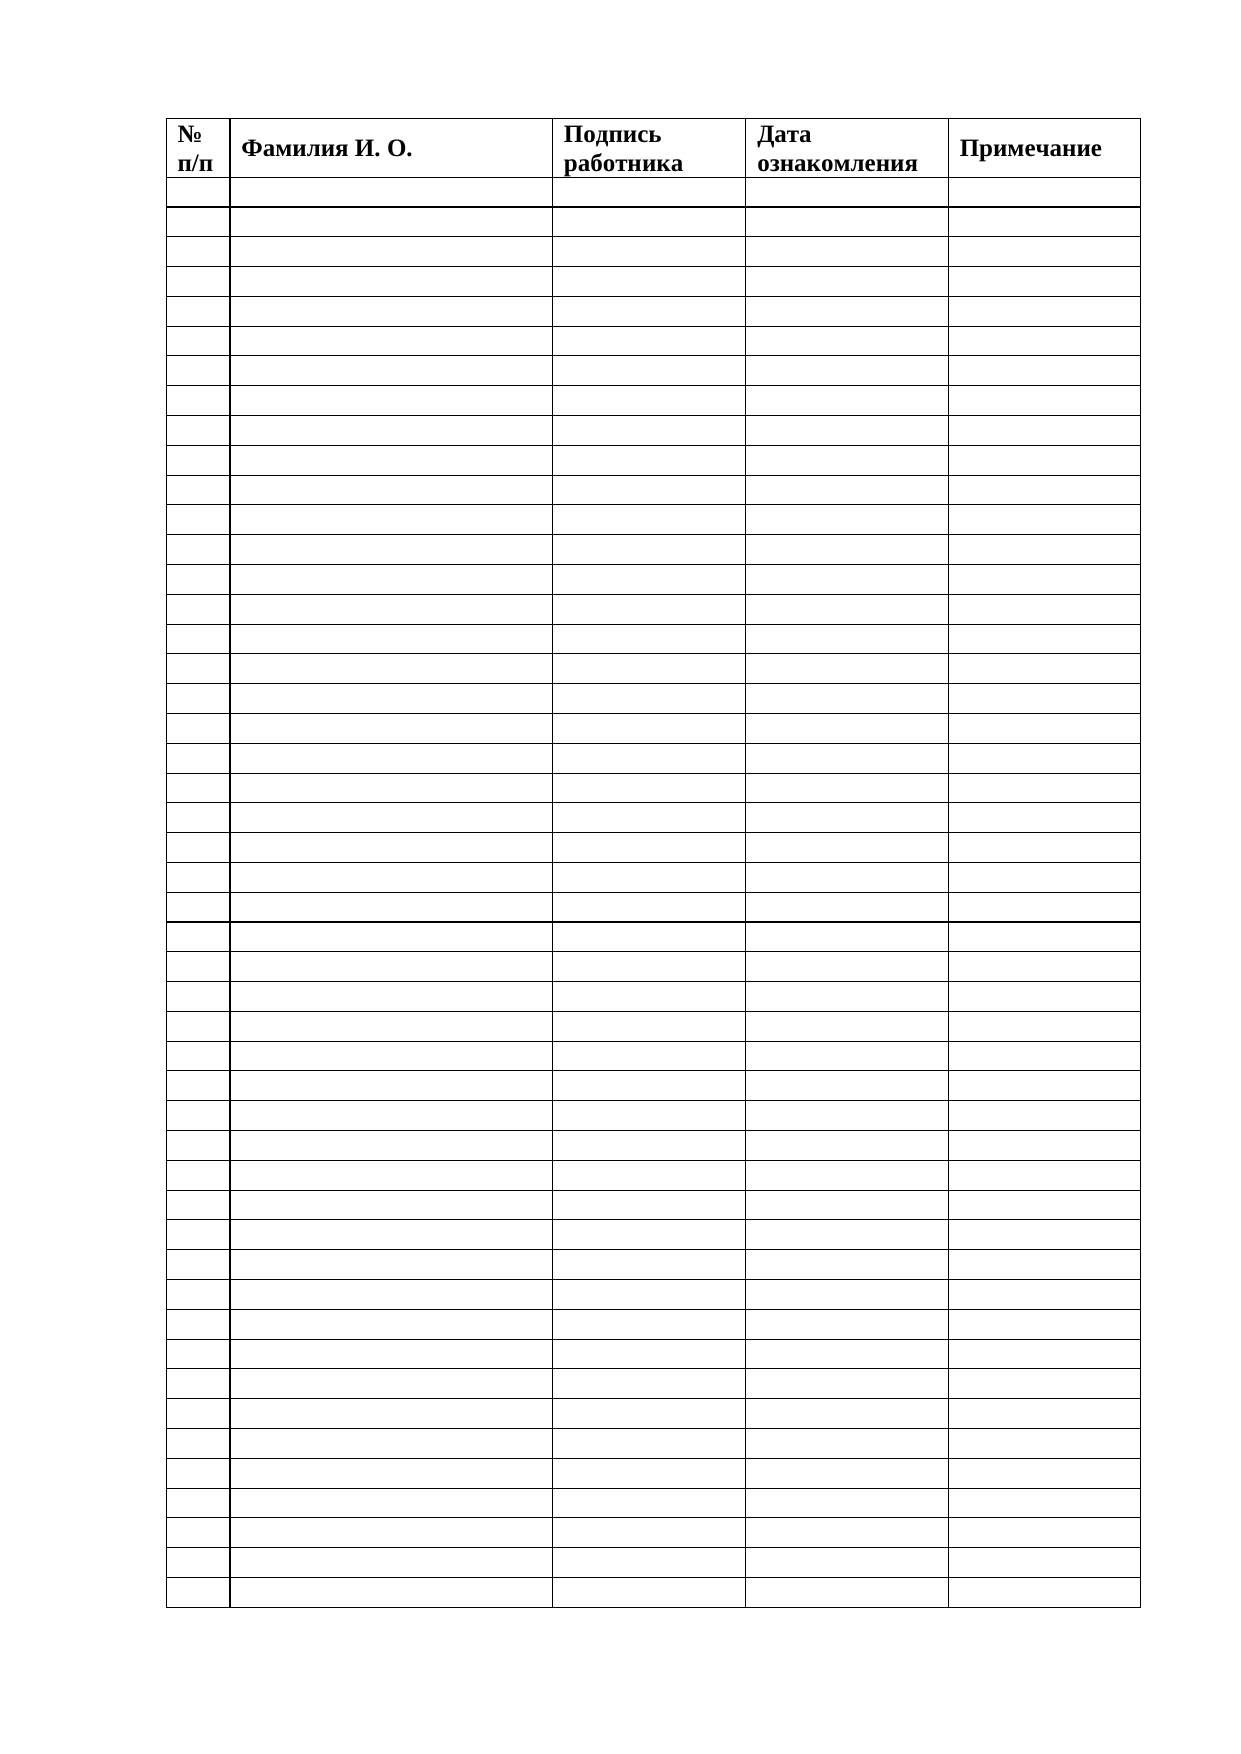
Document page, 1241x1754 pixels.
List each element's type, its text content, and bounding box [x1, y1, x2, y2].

table_cell [167, 744, 229, 772]
table_cell [167, 1012, 229, 1041]
table_cell [746, 356, 948, 385]
table_cell [167, 1161, 229, 1189]
table_cell [949, 476, 1140, 504]
table_cell [553, 1131, 745, 1160]
table_cell [949, 1280, 1140, 1309]
table_cell [167, 1042, 229, 1070]
table_cell [553, 1399, 745, 1428]
table_cell [746, 1459, 948, 1487]
table_cell [553, 923, 745, 951]
table_cell [949, 952, 1140, 981]
table_cell [167, 982, 229, 1011]
table_cell [949, 1369, 1140, 1398]
table_cell [167, 1369, 229, 1398]
table_cell [167, 1578, 229, 1607]
table_cell [231, 1161, 552, 1189]
table_cell [949, 1012, 1140, 1041]
table_cell [553, 1042, 745, 1070]
table_cell [231, 803, 552, 832]
table_cell [949, 1429, 1140, 1458]
table_cell [949, 208, 1140, 236]
table_cell [553, 863, 745, 892]
table_cell [746, 267, 948, 296]
table_cell [167, 1459, 229, 1487]
table_cell [167, 774, 229, 802]
table_cell [167, 505, 229, 534]
table_cell [949, 1548, 1140, 1577]
table_cell [167, 356, 229, 385]
table_cell [746, 1340, 948, 1368]
table_cell [553, 595, 745, 623]
table_cell [167, 625, 229, 653]
table_cell [231, 1459, 552, 1487]
table_cell [746, 1071, 948, 1100]
table_cell [231, 1369, 552, 1398]
table_cell [949, 803, 1140, 832]
table_cell [553, 565, 745, 594]
table_cell [949, 178, 1140, 206]
table_cell [746, 386, 948, 415]
table_cell [746, 1101, 948, 1130]
table_cell [167, 893, 229, 921]
table_cell [746, 1250, 948, 1279]
table_cell [746, 476, 948, 504]
table_cell [231, 1250, 552, 1279]
table_cell [167, 386, 229, 415]
table_cell [949, 565, 1140, 594]
table_cell [231, 565, 552, 594]
table_cell № п/п [167, 119, 229, 177]
table_cell [553, 893, 745, 921]
table_cell [167, 923, 229, 951]
table_cell [553, 237, 745, 266]
table_cell [553, 1518, 745, 1547]
table_cell [746, 952, 948, 981]
table_cell [167, 297, 229, 326]
table_cell [167, 565, 229, 594]
table_cell [746, 863, 948, 892]
table_cell [167, 178, 229, 206]
table_cell [746, 654, 948, 683]
table_cell [167, 1340, 229, 1368]
table_cell [553, 774, 745, 802]
table_cell [553, 1250, 745, 1279]
table_cell [949, 505, 1140, 534]
table_cell [167, 863, 229, 892]
table_cell [553, 714, 745, 743]
table_cell [746, 178, 948, 206]
table_cell [553, 267, 745, 296]
table_cell [553, 1012, 745, 1041]
table_cell [746, 803, 948, 832]
table_cell [949, 1250, 1140, 1279]
table_cell [746, 1161, 948, 1189]
table_cell [231, 1131, 552, 1160]
table_cell [553, 982, 745, 1011]
table_cell [231, 833, 552, 862]
table_cell [231, 1548, 552, 1577]
table_cell [746, 1489, 948, 1517]
table_cell [949, 416, 1140, 445]
table_cell [553, 1459, 745, 1487]
table_cell [231, 1429, 552, 1458]
table_cell [746, 774, 948, 802]
table_cell [949, 1489, 1140, 1517]
table_cell [167, 1071, 229, 1100]
table_cell [231, 267, 552, 296]
table_cell [167, 476, 229, 504]
table_cell [746, 1578, 948, 1607]
table_cell [949, 327, 1140, 355]
table_cell [746, 565, 948, 594]
table_cell [167, 446, 229, 474]
table_cell [553, 1101, 745, 1130]
table_cell [746, 237, 948, 266]
table_cell [231, 1280, 552, 1309]
table_cell [231, 356, 552, 385]
table_cell [231, 595, 552, 623]
table_cell [553, 1310, 745, 1338]
table_cell [231, 476, 552, 504]
table_cell [949, 356, 1140, 385]
table_cell [746, 1042, 948, 1070]
table_cell [167, 416, 229, 445]
table_cell [746, 1429, 948, 1458]
table_cell [949, 1131, 1140, 1160]
table_cell [949, 1101, 1140, 1130]
table_cell [231, 1340, 552, 1368]
table_cell [746, 1012, 948, 1041]
table_cell [949, 1310, 1140, 1338]
table_cell [746, 1518, 948, 1547]
table_cell [949, 535, 1140, 564]
table_cell [231, 446, 552, 474]
table_cell [553, 684, 745, 713]
table_cell [553, 1161, 745, 1189]
table_cell [553, 1578, 745, 1607]
table_cell [949, 923, 1140, 951]
table_cell [167, 208, 229, 236]
table_cell [553, 297, 745, 326]
table_cell [231, 863, 552, 892]
table_cell [167, 1489, 229, 1517]
table_cell [231, 386, 552, 415]
table_cell [231, 1399, 552, 1428]
table_cell [949, 1220, 1140, 1249]
table_cell [949, 625, 1140, 653]
table_cell [553, 1280, 745, 1309]
table_cell [231, 893, 552, 921]
table_cell [949, 1042, 1140, 1070]
table_cell [167, 237, 229, 266]
table_cell [746, 327, 948, 355]
table_cell [167, 1399, 229, 1428]
table_cell [553, 535, 745, 564]
table_cell [231, 982, 552, 1011]
table_cell [746, 1131, 948, 1160]
table_cell [746, 535, 948, 564]
table_cell [553, 1220, 745, 1249]
table_cell [949, 833, 1140, 862]
table_cell [949, 714, 1140, 743]
table_cell [553, 446, 745, 474]
table_cell [949, 1191, 1140, 1219]
table_cell [949, 1071, 1140, 1100]
table_cell [231, 952, 552, 981]
table_cell [553, 1429, 745, 1458]
table_cell [231, 684, 552, 713]
table_cell [553, 744, 745, 772]
table_cell [231, 1578, 552, 1607]
table_cell [949, 863, 1140, 892]
table_cell [167, 535, 229, 564]
table_cell [746, 505, 948, 534]
table_cell [949, 267, 1140, 296]
table_cell [231, 625, 552, 653]
table_cell Фамилия И. О. [231, 119, 552, 177]
table_cell [167, 1429, 229, 1458]
table_cell [746, 416, 948, 445]
table_cell [746, 595, 948, 623]
table_cell [231, 327, 552, 355]
table_cell [167, 1220, 229, 1249]
table_cell Дата ознакомления [746, 119, 948, 177]
table_cell [949, 684, 1140, 713]
table_cell [746, 1310, 948, 1338]
table_cell [231, 1220, 552, 1249]
table_cell [949, 386, 1140, 415]
table_cell [553, 1548, 745, 1577]
table_cell [949, 1340, 1140, 1368]
table_cell [167, 803, 229, 832]
table_cell [949, 1161, 1140, 1189]
table_cell [231, 505, 552, 534]
table_cell [231, 1101, 552, 1130]
table_cell [231, 744, 552, 772]
table_cell [553, 1071, 745, 1100]
table_cell [746, 982, 948, 1011]
table_cell [553, 327, 745, 355]
table_cell [746, 208, 948, 236]
table_cell [746, 833, 948, 862]
table_cell [949, 595, 1140, 623]
table_cell [746, 1191, 948, 1219]
table_cell [746, 714, 948, 743]
table_cell [167, 1548, 229, 1577]
table_cell [167, 952, 229, 981]
table_cell [949, 1399, 1140, 1428]
table_cell [553, 1369, 745, 1398]
table_cell [231, 1310, 552, 1338]
table_cell [231, 1012, 552, 1041]
table_cell [553, 505, 745, 534]
table_cell [553, 476, 745, 504]
table_cell [231, 714, 552, 743]
table_cell [949, 1459, 1140, 1487]
table_cell [746, 446, 948, 474]
table_cell [746, 1548, 948, 1577]
table_cell [553, 803, 745, 832]
table_cell [746, 1280, 948, 1309]
table_cell [167, 833, 229, 862]
table_cell [167, 595, 229, 623]
table_cell [746, 923, 948, 951]
table_cell [553, 416, 745, 445]
table_cell [231, 923, 552, 951]
table_cell [167, 267, 229, 296]
table_cell [231, 1042, 552, 1070]
table_cell [231, 654, 552, 683]
table_cell [167, 684, 229, 713]
table_cell [231, 1071, 552, 1100]
table_cell [949, 1578, 1140, 1607]
table_cell [167, 1310, 229, 1338]
table_cell [553, 654, 745, 683]
table_cell [553, 178, 745, 206]
table_cell [949, 654, 1140, 683]
table_cell [231, 774, 552, 802]
table_cell [949, 893, 1140, 921]
table_cell [553, 1340, 745, 1368]
table_cell [167, 1131, 229, 1160]
table_cell [949, 1518, 1140, 1547]
table_cell [746, 297, 948, 326]
table_cell [231, 297, 552, 326]
table_cell [231, 178, 552, 206]
table_cell [746, 744, 948, 772]
table_cell [553, 386, 745, 415]
table_cell [949, 297, 1140, 326]
table_cell [231, 237, 552, 266]
table_cell [746, 1399, 948, 1428]
table_cell [231, 1489, 552, 1517]
table_cell [949, 237, 1140, 266]
table_cell [553, 1191, 745, 1219]
table_cell [746, 684, 948, 713]
table_cell [553, 625, 745, 653]
table_cell [949, 744, 1140, 772]
table_cell [553, 1489, 745, 1517]
table_cell [167, 327, 229, 355]
table_cell [231, 1518, 552, 1547]
table_cell [949, 446, 1140, 474]
table_cell [167, 714, 229, 743]
table_cell [167, 1280, 229, 1309]
table_cell [231, 416, 552, 445]
table_cell [553, 952, 745, 981]
table_cell [949, 774, 1140, 802]
table_cell [746, 893, 948, 921]
table_cell [167, 654, 229, 683]
table_cell [746, 625, 948, 653]
table_cell [553, 356, 745, 385]
table_cell [167, 1101, 229, 1130]
table_cell [167, 1518, 229, 1547]
table_cell [167, 1250, 229, 1279]
table_cell [553, 208, 745, 236]
table_cell [553, 833, 745, 862]
table_cell Примечание [949, 119, 1140, 177]
table_cell [231, 1191, 552, 1219]
table_cell [231, 208, 552, 236]
table_cell [746, 1220, 948, 1249]
table_cell [949, 982, 1140, 1011]
table_cell Подпись работника [553, 119, 745, 177]
table_cell [231, 535, 552, 564]
table_cell [746, 1369, 948, 1398]
table_cell [167, 1191, 229, 1219]
